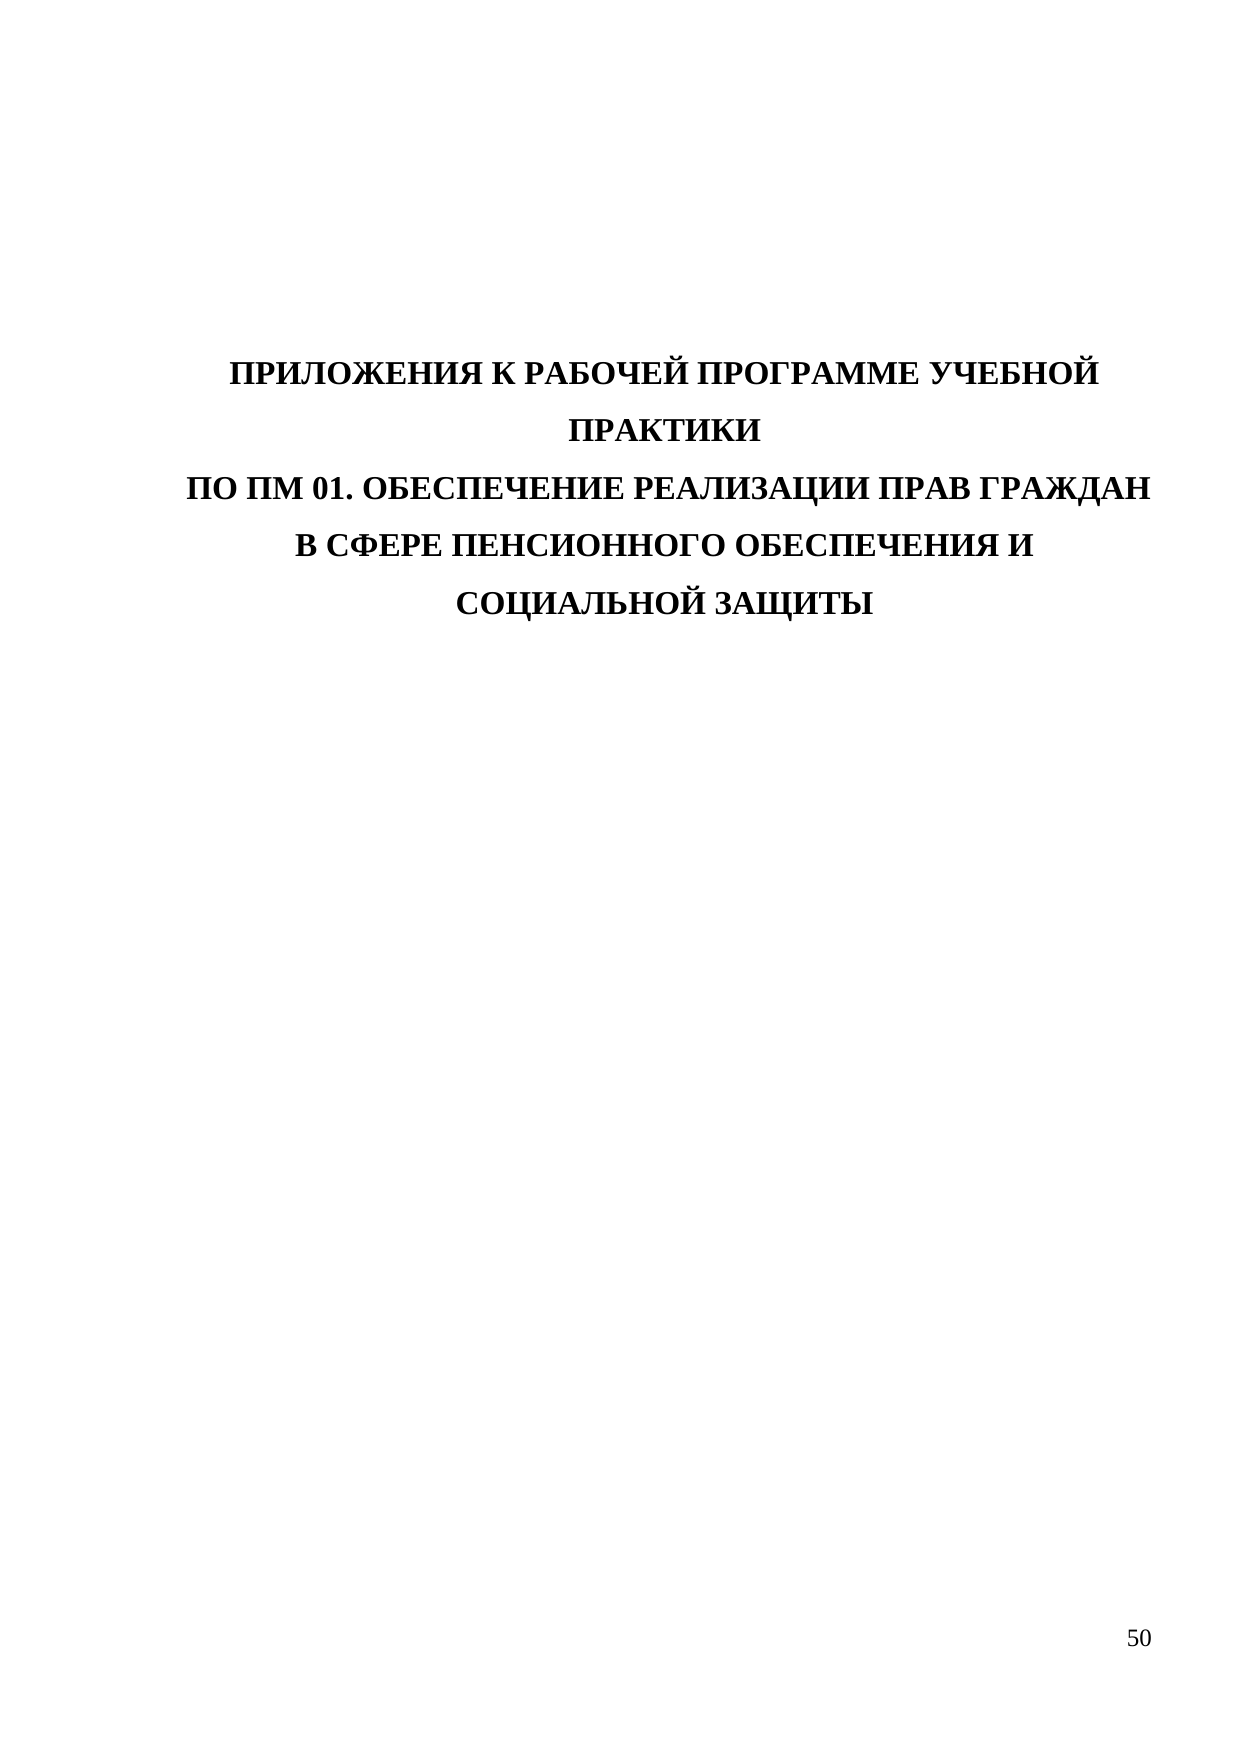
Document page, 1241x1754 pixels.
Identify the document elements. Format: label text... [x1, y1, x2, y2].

text ПО ПМ 01. ОБЕСПЕЧЕНИЕ РЕАЛИЗАЦИИ ПРАВ ГРАЖДАН В СФЕРЕ ПЕНСИОННОГО ОБЕСПЕЧЕНИЯ И СОЦИАЛЬНОЙ ЗАЩИТЫ [177, 468, 1152, 621]
text ПРИЛОЖЕНИЯ К РАБОЧЕЙ ПРОГРАММЕ УЧЕБНОЙ ПРАКТИКИ [177, 353, 1152, 449]
